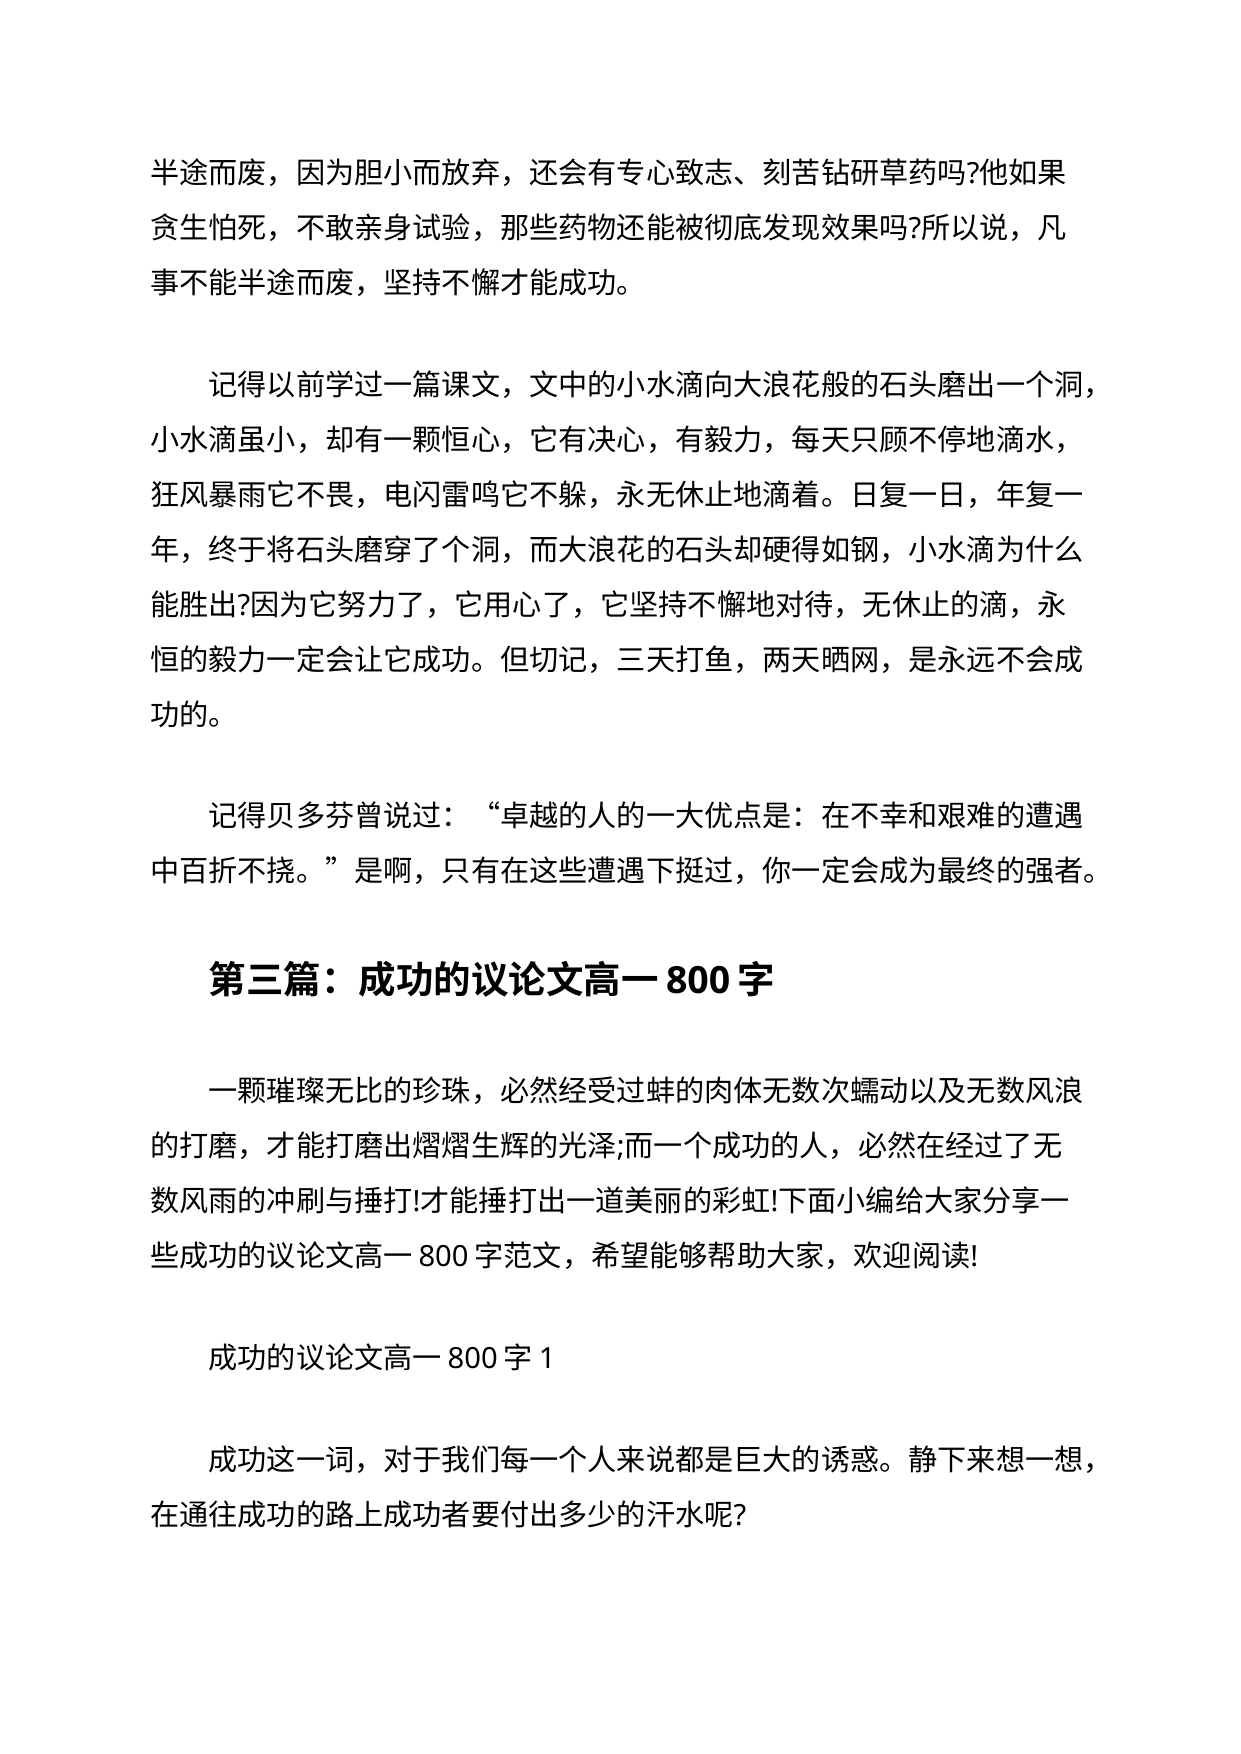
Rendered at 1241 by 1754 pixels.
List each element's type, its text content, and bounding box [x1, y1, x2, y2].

text 成功的议论文高一800字1 [150, 1334, 1090, 1377]
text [150, 150, 1090, 302]
text 记得贝多芬曾说过：“卓越的人的一大优点是：在不幸和艰难的遭遇中百折不挠。”是啊，只有在这些遭遇下挺过，你一定会成为最终的强者。 [150, 793, 1090, 890]
text 记得以前学过一篇课文，文中的小水滴向大浪花般的石头磨出一个洞，小水滴虽小，却有一颗恒心，它有决心，有毅力，每天只顾不停地滴水，狂风暴雨它不畏，电闪雷鸣它不躲，永无休止地滴着。日复一日，年复一年，终于将石头磨穿了个洞，而大浪花的石头却硬得如钢，小水滴为什么能胜出?因为它努力了，它用心了，它坚持不懈地对待，无休止的滴，永恒的毅力一定会让它成功。但切记，三天打鱼，两天晒网，是永远不会成功的。 [150, 362, 1090, 733]
text 成功这一词，对于我们每一个人来说都是巨大的诱惑。静下来想一想，在通往成功的路上成功者要付出多少的汗水呢? [150, 1436, 1090, 1533]
text 第三篇：成功的议论文高一800字 [150, 950, 1090, 1004]
text 一颗璀璨无比的珍珠，必然经受过蚌的肉体无数次蠕动以及无数风浪的打磨，才能打磨出熠熠生辉的光泽;而一个成功的人，必然在经过了无数风雨的冲刷与捶打!才能捶打出一道美丽的彩虹!下面小编给大家分享一些成功的议论文高一800字范文，希望能够帮助大家，欢迎阅读! [150, 1067, 1090, 1274]
